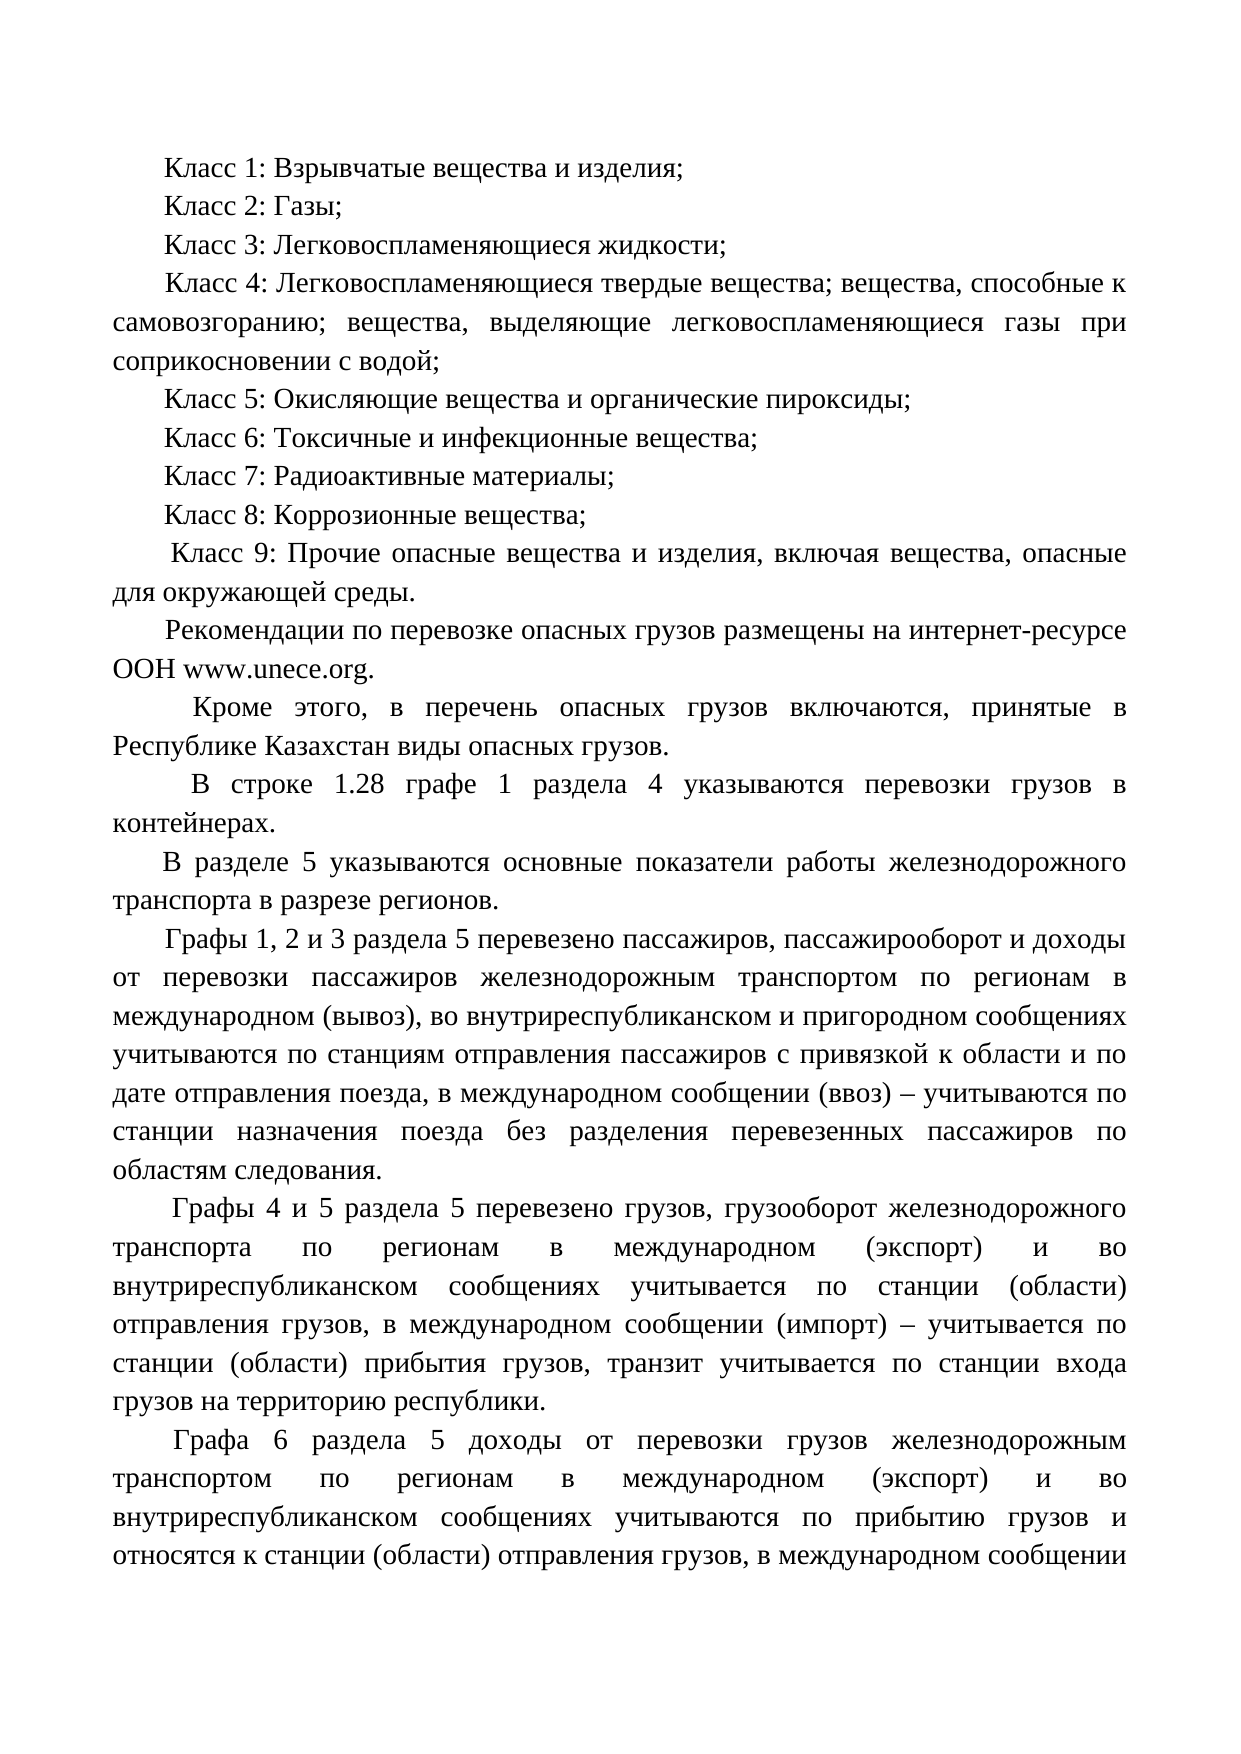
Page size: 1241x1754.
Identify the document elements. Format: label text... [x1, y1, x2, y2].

text Рекомендации по перевозке опасных грузов размещены на интернет-ресурсе ООН www.unece.org. [112, 612, 1128, 684]
text Класс 8: Коррозионные вещества; [112, 497, 1128, 530]
text Класс 9: Прочие опасные вещества и изделия, включая вещества, опасные для окружающей среды. [112, 535, 1128, 607]
text Класс 7: Радиоактивные материалы; [112, 458, 1128, 492]
text Класс 2: Газы; [112, 188, 1128, 222]
text Класс 6: Токсичные и инфекционные вещества; [112, 420, 1128, 453]
text Класс 5: Окисляющие вещества и органические пироксиды; [112, 381, 1128, 415]
text Класс 4: Легковоспламеняющиеся твердые вещества; вещества, способные к самовозгоранию; вещества, выделяющие легковоспламеняющиеся газы при соприкосновении с водой; [112, 266, 1128, 376]
text В разделе 5 указываются основные показатели работы железнодорожного транспорта в разрезе регионов. [112, 844, 1128, 916]
text Кроме этого, в перечень опасных грузов включаются, принятые в Республике Казахстан виды опасных грузов. [112, 689, 1128, 762]
text В строке 1.28 графе 1 раздела 4 указываются перевозки грузов в контейнерах. [112, 767, 1128, 839]
text Графы 1, 2 и 3 раздела 5 перевезено пассажиров, пассажирооборот и доходы от перевозки пассажиров железнодорожным транспортом по регионам в международном (вывоз), во внутриреспубликанском и пригородном сообщениях учитываются по станциям отправления пассажиров с привязкой к области и по дате отправления поезда, в международном сообщении (ввоз) – учитываются по станции назначения поезда без разделения перевезенных пассажиров по областям следования. [112, 921, 1128, 1186]
text Класс 1: Взрывчатые вещества и изделия; [112, 150, 1128, 183]
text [112, 1422, 1128, 1571]
text Класс 3: Легковоспламеняющиеся жидкости; [112, 227, 1128, 261]
text Графы 4 и 5 раздела 5 перевезено грузов, грузооборот железнодорожного транспорта по регионам в международном (экспорт) и во внутриреспубликанском сообщениях учитывается по станции (области) отправления грузов, в международном сообщении (импорт) – учитывается по станции (области) прибытия грузов, транзит учитывается по станции входа грузов на территорию республики. [112, 1191, 1128, 1417]
